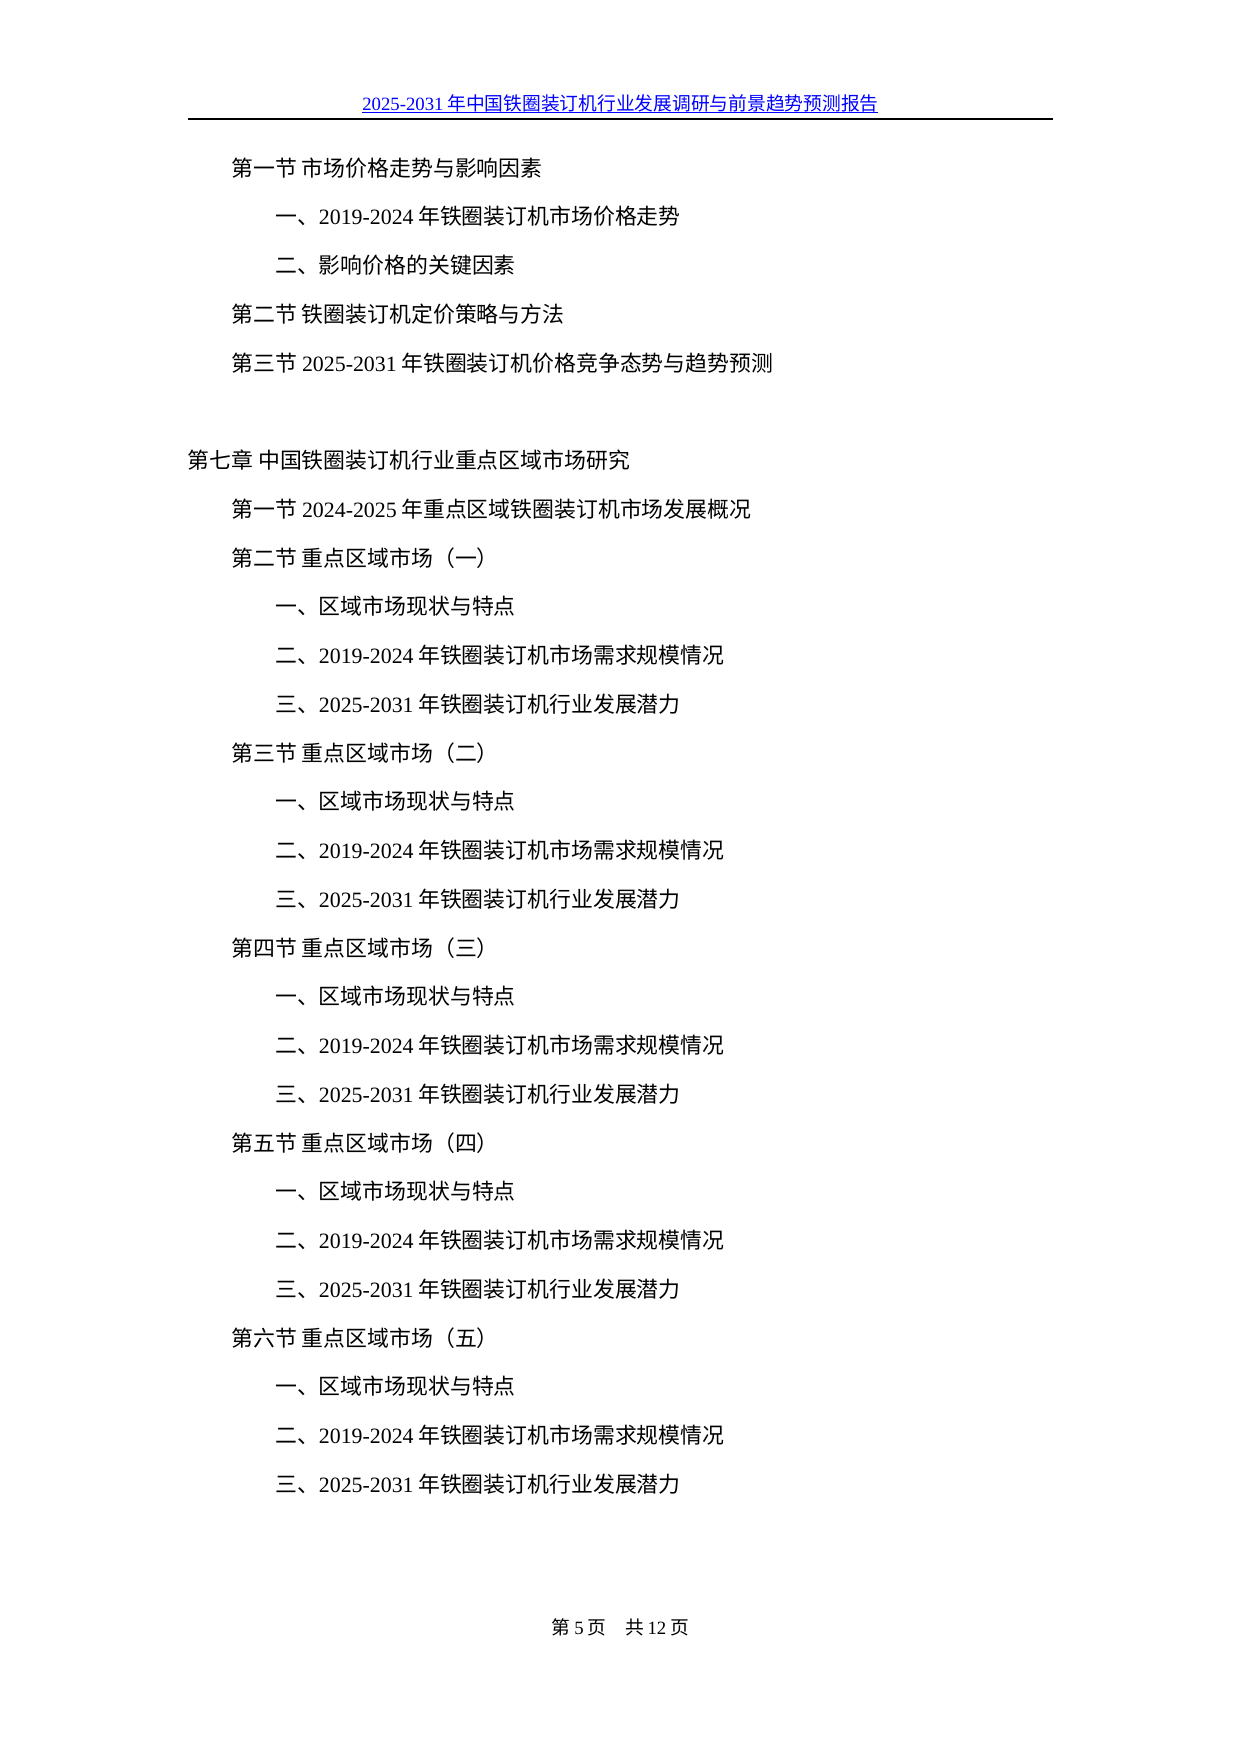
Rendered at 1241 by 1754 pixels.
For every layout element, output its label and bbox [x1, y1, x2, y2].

text [187, 150, 1053, 1499]
